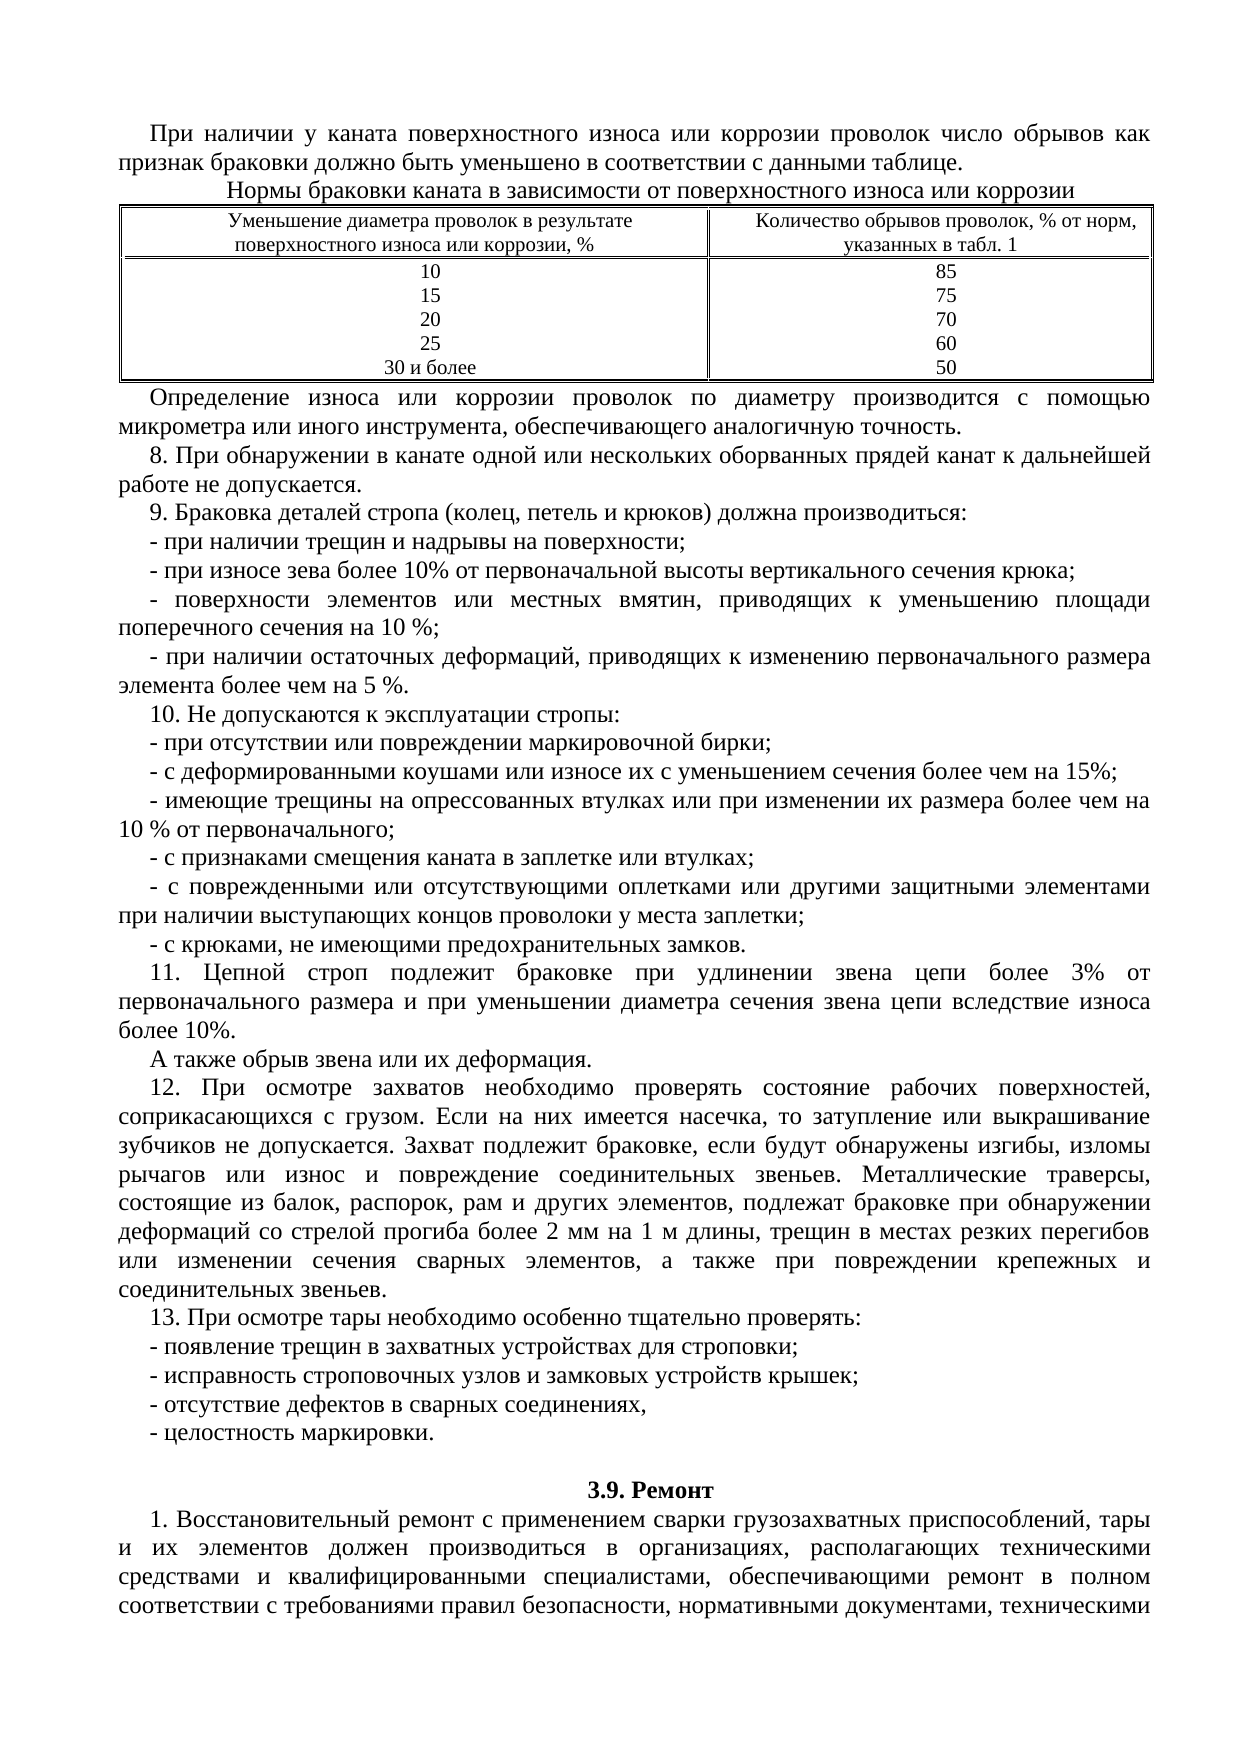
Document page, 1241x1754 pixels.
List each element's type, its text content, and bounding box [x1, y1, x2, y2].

table_header Количество обрывов проволок, % от норм, указанных в табл. 1 [709, 208, 1151, 256]
text - с признаками смещения каната в заплетке или втулках; [118, 842, 1152, 871]
text Определение износа или коррозии проволок по диаметру производится с помощью микрометра или иного инструмента, обеспечивающего аналогичную точность. [118, 383, 1152, 440]
text 3.9. Ремонт [118, 1475, 1152, 1504]
table_cell 10 15 20 25 30 и более [120, 256, 708, 379]
text - поверхности элементов или местных вмятин, приводящих к уменьшению площади поперечного сечения на 10 %; [118, 584, 1152, 641]
table_header Уменьшение диаметра проволок в результате поверхностного износа или коррозии, % [122, 208, 708, 256]
text - имеющие трещины на опрессованных втулках или при изменении их размера более чем на 10 % от первоначального; [118, 785, 1152, 842]
text - с крюками, не имеющими предохранительных замков. [118, 929, 1152, 957]
text - при износе зева более 10% от первоначальной высоты вертикального сечения крюка; [118, 555, 1152, 584]
text 10. Не допускаются к эксплуатации стропы: [118, 699, 1152, 727]
text 12. При осмотре захватов необходимо проверять состояние рабочих поверхностей, соприкасающихся с грузом. Если на них имеется насечка, то затупление или выкрашивание зубчиков не допускается. Захват подлежит браковке, если будут обнаружены изгибы, изломы рычагов или износ и повреждение соединительных звеньев. Металлические траверсы, состоящие из балок, распорок, рам и других элементов, подлежат браковке при обнаружении деформаций со стрелой прогиба более 2 мм на 1 м длины, трещин в местах резких перегибов или изменении сечения сварных элементов, а также при повреждении крепежных и соединительных звеньев. [118, 1072, 1152, 1302]
text - при наличии трещин и надрывы на поверхности; [118, 526, 1152, 555]
text 11. Цепной строп подлежит браковке при удлинении звена цепи более 3% от первоначального размера и при уменьшении диаметра сечения звена цепи вследствие износа более 10%. [118, 957, 1152, 1044]
text - при отсутствии или повреждении маркировочной бирки; [118, 727, 1152, 756]
text - отсутствие дефектов в сварных соединениях, [118, 1389, 1152, 1417]
text А также обрыв звена или их деформация. [118, 1044, 1152, 1072]
text - появление трещин в захватных устройствах для строповки; [118, 1331, 1152, 1360]
text - целостность маркировки. [118, 1417, 1152, 1446]
text - исправность строповочных узлов и замковых устройств крышек; [118, 1360, 1152, 1389]
text 8. При обнаружении в канате одной или нескольких оборванных прядей канат к дальнейшей работе не допускается. [118, 440, 1152, 497]
text 9. Браковка деталей стропа (колец, петель и крюков) должна производиться: [118, 497, 1152, 526]
text - с деформированными коушами или износе их с уменьшением сечения более чем на 15%; [118, 756, 1152, 785]
text При наличии у каната поверхностного износа или коррозии проволок число обрывов как признак браковки должно быть уменьшено в соответствии с данными таблице. [118, 118, 1152, 176]
table_cell 85 75 70 60 50 [709, 256, 1152, 379]
text 13. При осмотре тары необходимо особенно тщательно проверять: [118, 1302, 1152, 1331]
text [118, 1504, 1152, 1619]
text Нормы браковки каната в зависимости от поверхностного износа или коррозии [118, 176, 1152, 204]
text - с поврежденными или отсутствующими оплетками или другими защитными элементами при наличии выступающих концов проволоки у места заплетки; [118, 871, 1152, 929]
text - при наличии остаточных деформаций, приводящих к изменению первоначального размера элемента более чем на 5 %. [118, 641, 1152, 699]
